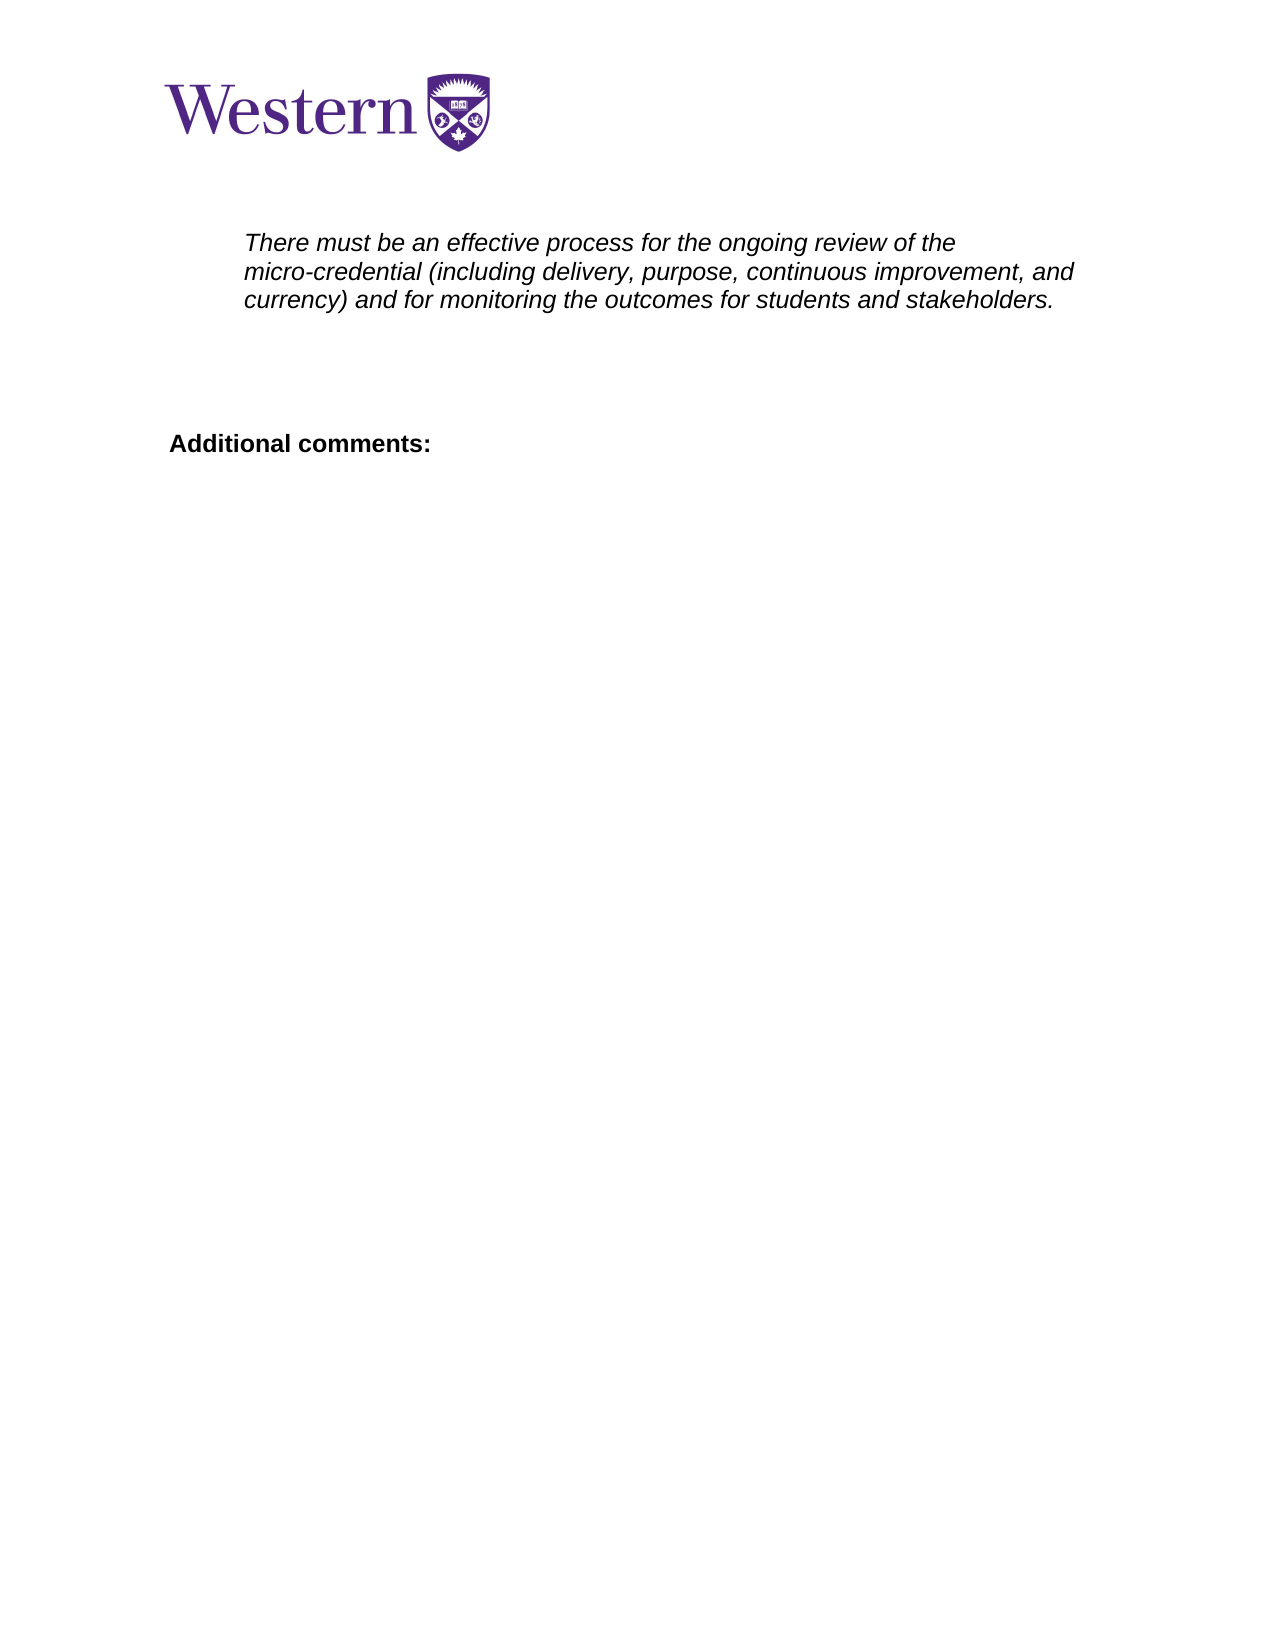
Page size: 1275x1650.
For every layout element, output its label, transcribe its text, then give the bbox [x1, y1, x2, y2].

text Additional comments: [169, 429, 1106, 458]
picture [0, 0, 1275, 226]
text There must be an effective process for the ongoing review of the micro-credential (including delivery, purpose, continuous improvement, and currency) and for monitoring the outcomes for students and stakeholders. [244, 228, 1106, 314]
